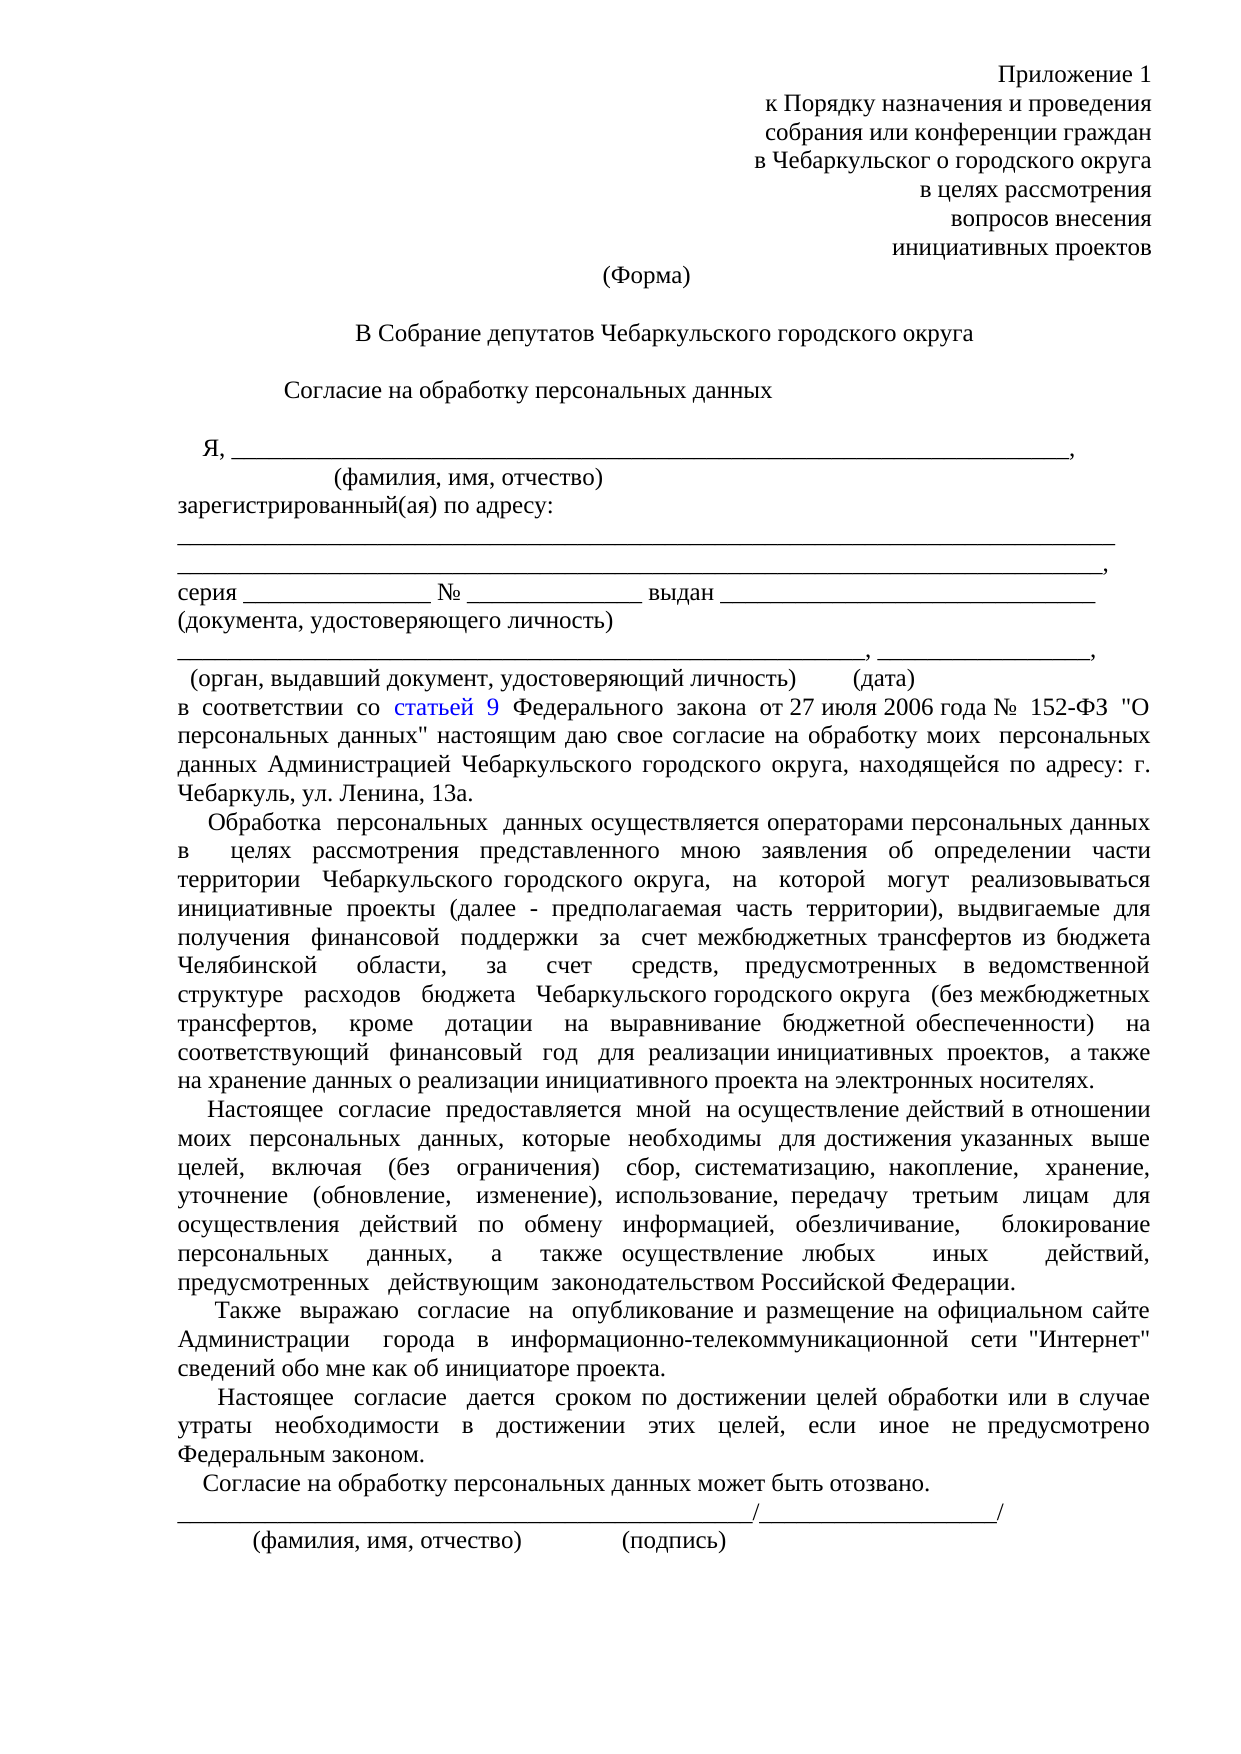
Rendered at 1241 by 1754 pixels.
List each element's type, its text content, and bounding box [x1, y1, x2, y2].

text ___________________________________________________________________________ [177, 519, 1152, 548]
text В Собрание депутатов Чебаркульского городского округа [177, 318, 1152, 347]
text серия _______________ № ______________ выдан ______________________________ [177, 577, 1152, 605]
text инициативных проектов [177, 232, 1152, 260]
text _______________________________________________________, _________________, [177, 634, 1152, 663]
text (фамилия, имя, отчество) (подпись) [177, 1525, 1152, 1554]
text (орган, выдавший документ, удостоверяющий личность) (дата) [177, 663, 1152, 692]
text Настоящее согласие дается сроком по достижении целей обработки или в случае утраты необходимости в достижении этих целей, если иное не предусмотрено Федеральным законом. [177, 1382, 1152, 1468]
text Настоящее согласие предоставляется мной на осуществление действий в отношении моих персональных данных, которые необходимы для достижения указанных выше целей, включая (без ограничения) сбор, систематизацию, накопление, хранение, уточнение (обновление, изменение), использование, передачу третьим лицам для осуществления действий по обмену информацией, обезличивание, блокирование персональных данных, а также осуществление любых иных действий, предусмотренных действующим законодательством Российской Федерации. [177, 1094, 1152, 1295]
text Обработка персональных данных осуществляется операторами персональных данных в целях рассмотрения представленного мною заявления об определении части территории Чебаркульского городского округа, на которой могут реализовываться инициативные проекты (далее - предполагаемая часть территории), выдвигаемые для получения финансовой поддержки за счет межбюджетных трансфертов из бюджета Челябинской области, за счет средств, предусмотренных в ведомственной структуре расходов бюджета Чебаркульского городского округа (без межбюджетных трансфертов, кроме дотации на выравнивание бюджетной обеспеченности) на соответствующий финансовый год для реализации инициативных проектов, а также на хранение данных о реализации инициативного проекта на электронных носителях. [177, 807, 1152, 1094]
text Я, ___________________________________________________________________, [177, 433, 1152, 462]
text в Чебаркульског о городского округа [177, 145, 1152, 174]
text в целях рассмотрения [177, 174, 1152, 203]
text (фамилия, имя, отчество) [177, 462, 1152, 490]
text зарегистрированный(ая) по адресу: [177, 490, 1152, 519]
text Приложение 1 [177, 59, 1152, 88]
text Согласие на обработку персональных данных [177, 375, 1152, 404]
text ______________________________________________/___________________/ [177, 1497, 1152, 1525]
text (Форма) [177, 260, 1152, 289]
text __________________________________________________________________________, [177, 548, 1152, 577]
text вопросов внесения [177, 203, 1152, 232]
text к Порядку назначения и проведения [177, 88, 1152, 117]
text в соответствии со статьей 9 Федерального закона от 27 июля 2006 года № 152-ФЗ "О персональных данных" настоящим даю свое согласие на обработку моих персональных данных Администрацией Чебаркульского городского округа, находящейся по адресу: г. Чебаркуль, ул. Ленина, 13а. [177, 692, 1152, 807]
text Согласие на обработку персональных данных может быть отозвано. [177, 1468, 1152, 1497]
text (документа, удостоверяющего личность) [177, 605, 1152, 634]
text собрания или конференции граждан [177, 117, 1152, 145]
text Также выражаю согласие на опубликование и размещение на официальном сайте Администрации города в информационно-телекоммуникационной сети "Интернет" сведений обо мне как об инициаторе проекта. [177, 1295, 1152, 1382]
